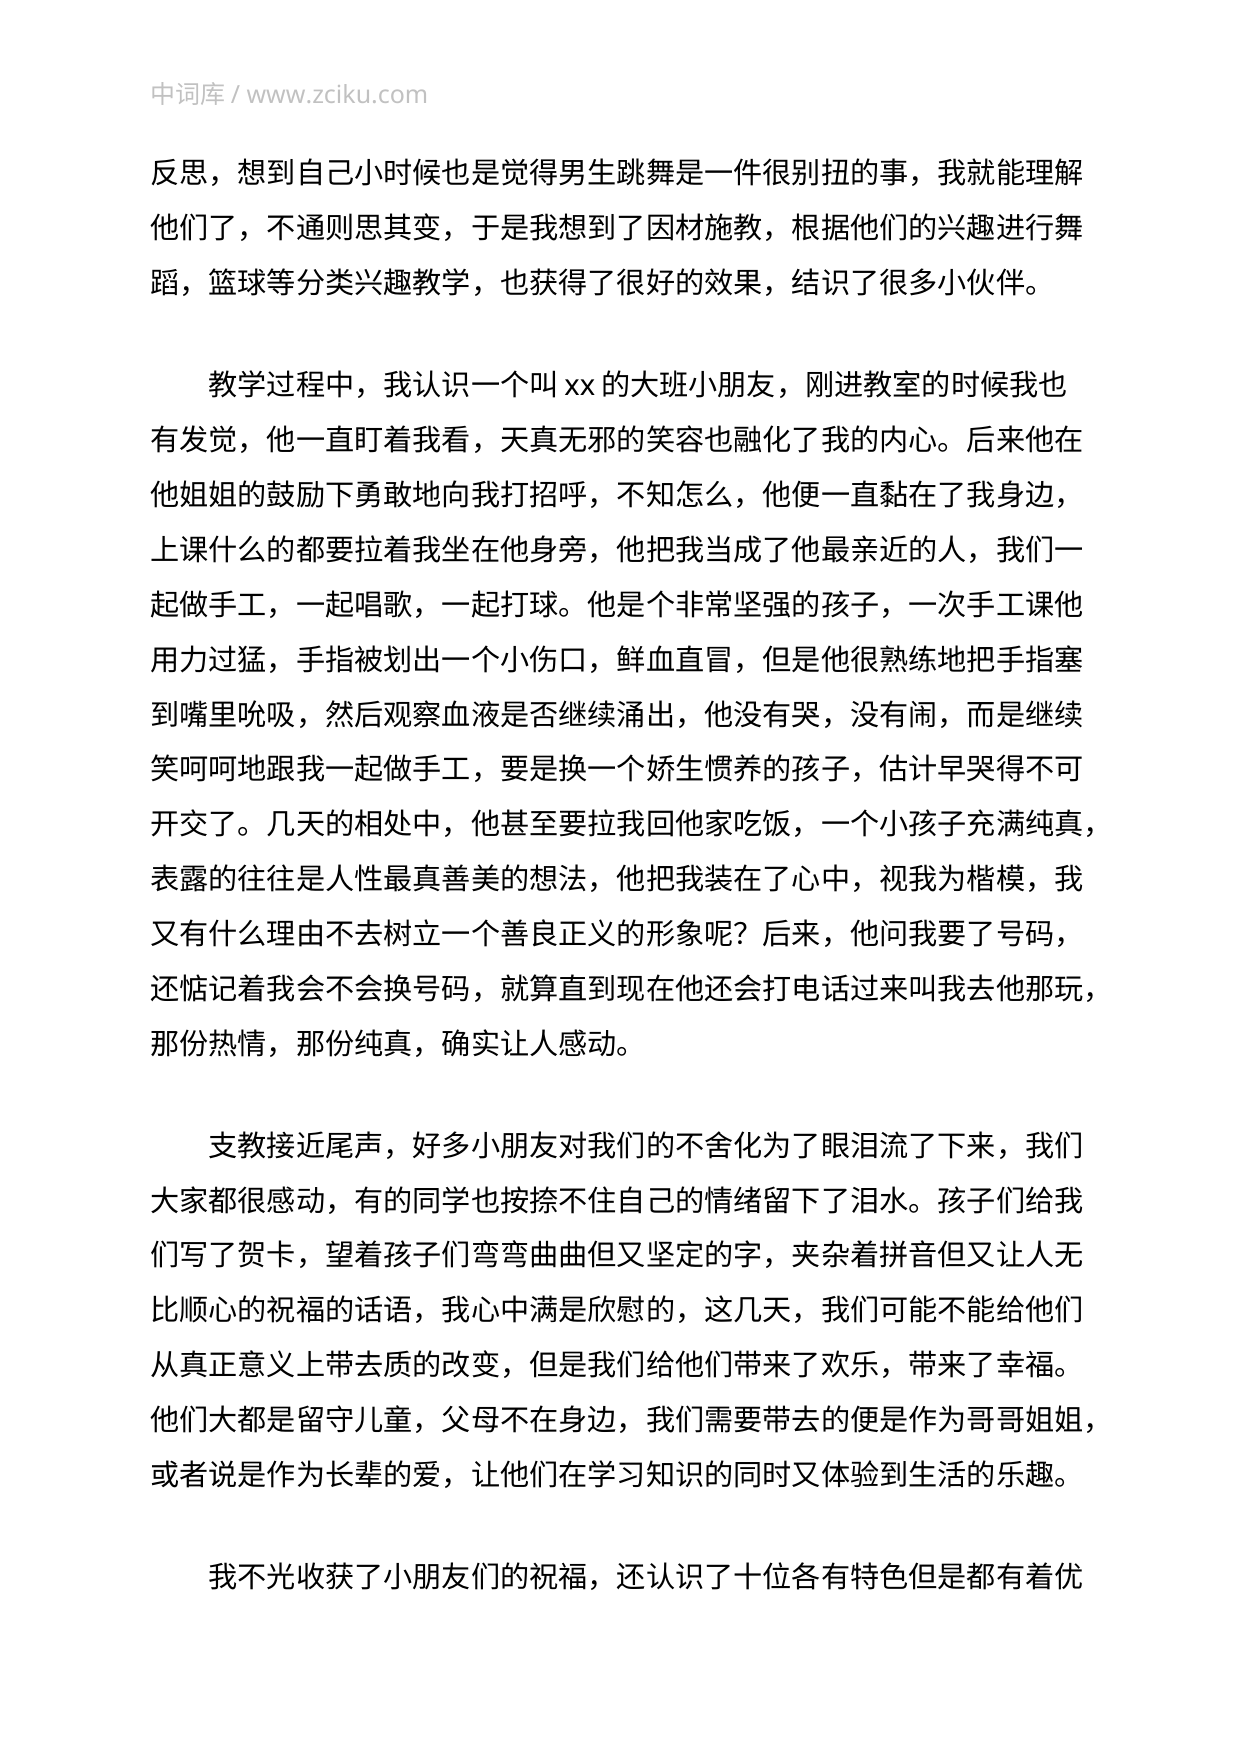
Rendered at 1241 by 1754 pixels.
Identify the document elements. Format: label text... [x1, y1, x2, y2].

text 支教接近尾声，好多小朋友对我们的不舍化为了眼泪流了下来，我们大家都很感动，有的同学也按捺不住自己的情绪留下了泪水。孩子们给我们写了贺卡，望着孩子们弯弯曲曲但又坚定的字，夹杂着拼音但又让人无比顺心的祝福的话语，我心中满是欣慰的，这几天，我们可能不能给他们从真正意义上带去质的改变，但是我们给他们带来了欢乐，带来了幸福。他们大都是留守儿童，父母不在身边，我们需要带去的便是作为哥哥姐姐，或者说是作为长辈的爱，让他们在学习知识的同时又体验到生活的乐趣。 [150, 1122, 1090, 1494]
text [150, 1553, 1090, 1596]
text 教学过程中，我认识一个叫xx的大班小朋友，刚进教室的时候我也有发觉，他一直盯着我看，天真无邪的笑容也融化了我的内心。后来他在他姐姐的鼓励下勇敢地向我打招呼，不知怎么，他便一直黏在了我身边，上课什么的都要拉着我坐在他身旁，他把我当成了他最亲近的人，我们一起做手工，一起唱歌，一起打球。他是个非常坚强的孩子，一次手工课他用力过猛，手指被划出一个小伤口，鲜血直冒，但是他很熟练地把手指塞到嘴里吮吸，然后观察血液是否继续涌出，他没有哭，没有闹，而是继续笑呵呵地跟我一起做手工，要是换一个娇生惯养的孩子，估计早哭得不可开交了。几天的相处中，他甚至要拉我回他家吃饭，一个小孩子充满纯真，表露的往往是人性最真善美的想法，他把我装在了心中，视我为楷模，我又有什么理由不去树立一个善良正义的形象呢？后来，他问我要了号码，还惦记着我会不会换号码，就算直到现在他还会打电话过来叫我去他那玩，那份热情，那份纯真，确实让人感动。 [150, 362, 1090, 1063]
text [150, 150, 1090, 302]
